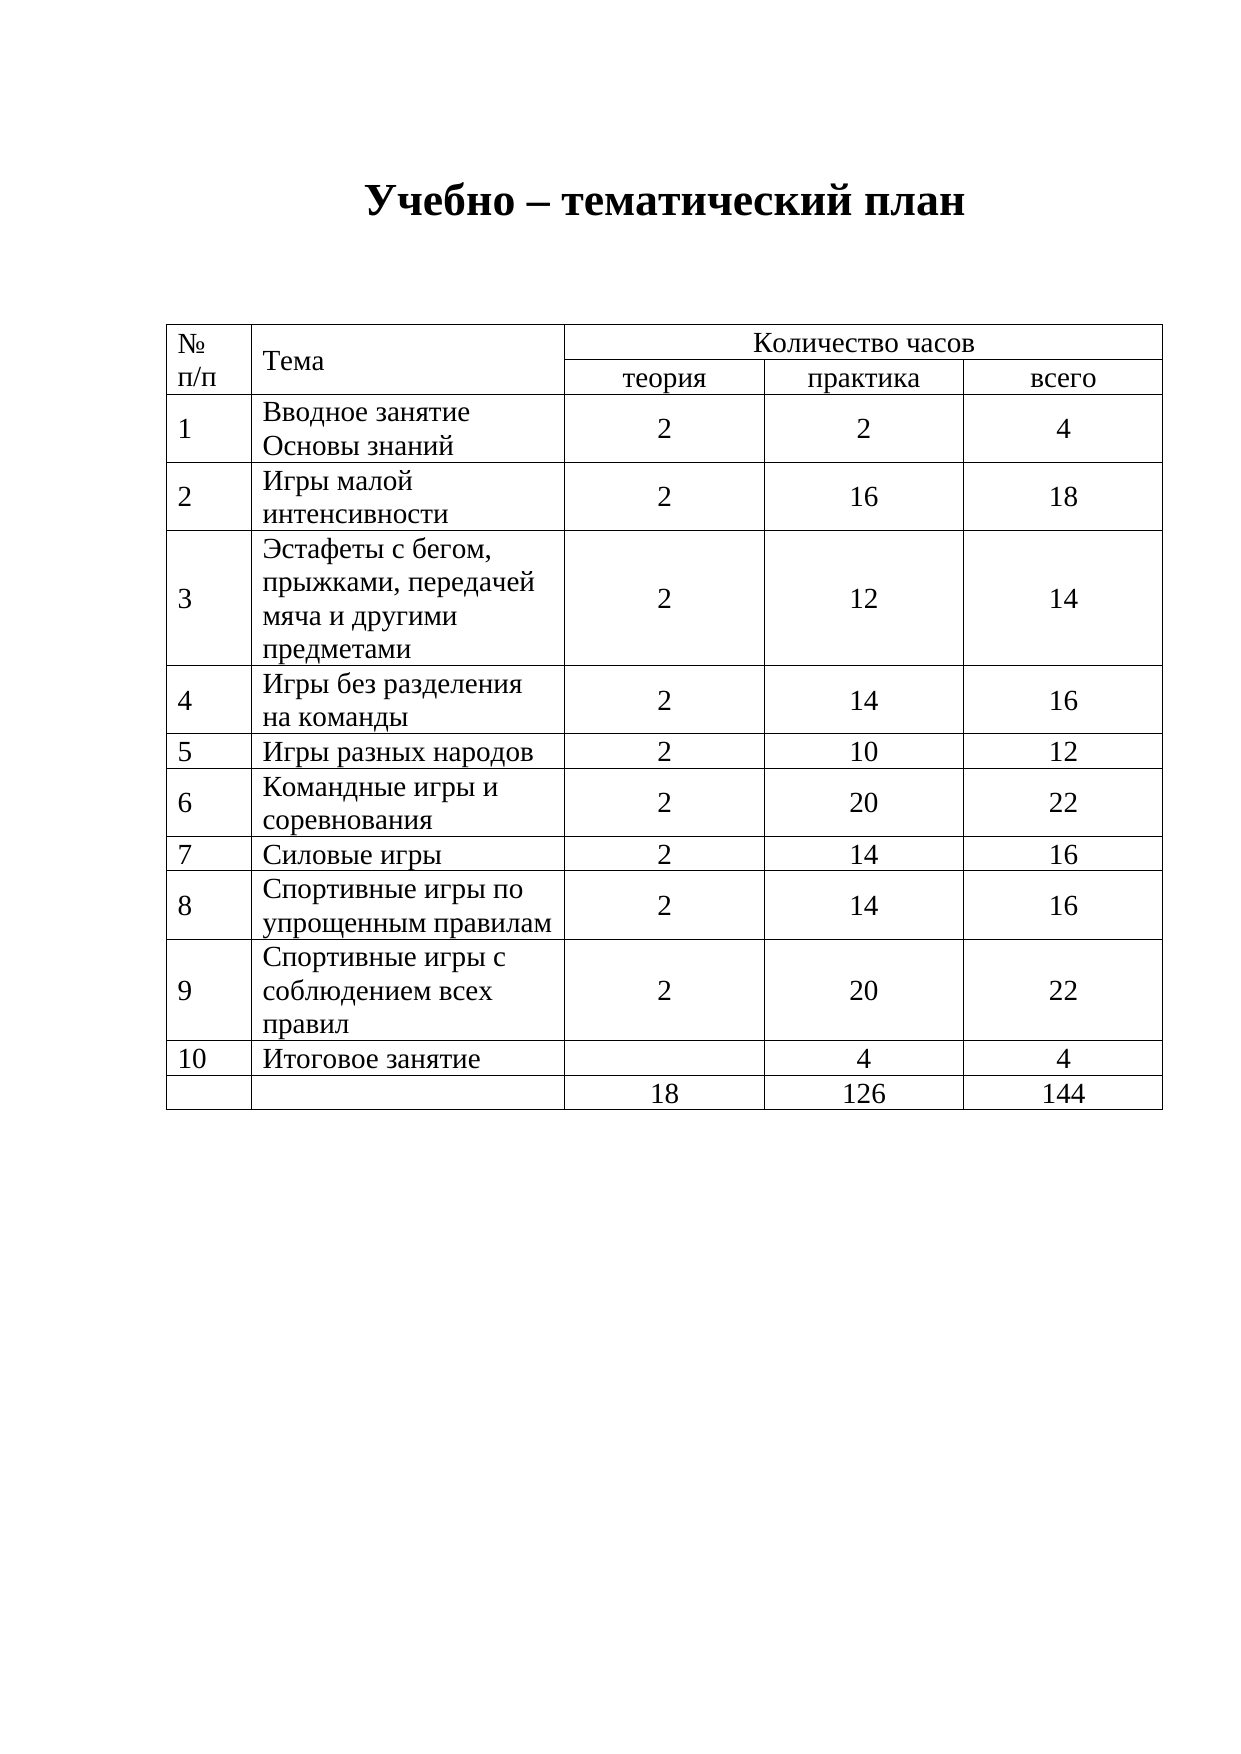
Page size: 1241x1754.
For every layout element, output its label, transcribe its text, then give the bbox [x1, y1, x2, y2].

table_cell 2 [765, 395, 963, 462]
table_cell 4 [167, 666, 251, 733]
table_cell 12 [765, 531, 963, 665]
table_header Количество часов [565, 325, 1162, 359]
table_cell 18 [964, 463, 1162, 530]
table_cell 9 [167, 940, 251, 1040]
table_cell всего [964, 360, 1162, 393]
table_cell 2 [565, 940, 764, 1040]
table_cell 14 [765, 666, 963, 733]
table_cell 18 [565, 1076, 764, 1109]
table_cell теория [565, 360, 764, 393]
table_cell Итоговое занятие [252, 1041, 564, 1075]
table_cell 5 [167, 734, 251, 768]
table_cell 16 [964, 666, 1162, 733]
table_cell практика [765, 360, 963, 393]
table_cell 8 [167, 871, 251, 938]
table_cell 14 [964, 531, 1162, 665]
table_cell 1 [167, 395, 251, 462]
table_cell Эстафеты с бегом, прыжками, передачей мяча и другими предметами [252, 531, 564, 665]
table_cell 14 [765, 871, 963, 938]
table_cell 2 [565, 734, 764, 768]
table_cell Вводное занятие Основы знаний [252, 395, 564, 462]
table_cell 2 [167, 463, 251, 530]
table_cell 144 [964, 1076, 1162, 1109]
table_cell 4 [964, 1041, 1162, 1075]
table_cell Игры малой интенсивности [252, 463, 564, 530]
table_cell [252, 1076, 564, 1109]
table_cell 2 [565, 395, 764, 462]
table_cell 20 [765, 769, 963, 836]
table_cell 14 [765, 837, 963, 870]
table_cell [167, 1076, 251, 1109]
table_cell Спортивные игры с соблюдением всех правил [252, 940, 564, 1040]
table_cell 2 [565, 463, 764, 530]
table_cell 2 [565, 666, 764, 733]
table_header № п/п [167, 325, 251, 393]
table_cell 22 [964, 769, 1162, 836]
table_cell 7 [167, 837, 251, 870]
table_cell Игры разных народов [252, 734, 564, 768]
table_cell Спортивные игры по упрощенным правилам [252, 871, 564, 938]
table_cell 16 [964, 871, 1162, 938]
table_cell 16 [765, 463, 963, 530]
table_cell 4 [765, 1041, 963, 1075]
table_cell 20 [765, 940, 963, 1040]
table_cell 10 [167, 1041, 251, 1075]
table_cell 10 [765, 734, 963, 768]
text Учебно – тематический план [177, 172, 1152, 225]
table_cell 2 [565, 837, 764, 870]
table_header Тема [252, 325, 564, 393]
table_cell 2 [565, 531, 764, 665]
table_cell 4 [964, 395, 1162, 462]
table_cell 16 [964, 837, 1162, 870]
table_cell [565, 1041, 764, 1075]
table_cell 126 [765, 1076, 963, 1109]
table_cell Игры без разделения на команды [252, 666, 564, 733]
table_cell Силовые игры [252, 837, 564, 870]
table_cell 22 [964, 940, 1162, 1040]
table_cell 2 [565, 769, 764, 836]
table_cell 3 [167, 531, 251, 665]
table_cell 2 [565, 871, 764, 938]
table_cell Командные игры и соревнования [252, 769, 564, 836]
table_cell 6 [167, 769, 251, 836]
table_cell 12 [964, 734, 1162, 768]
